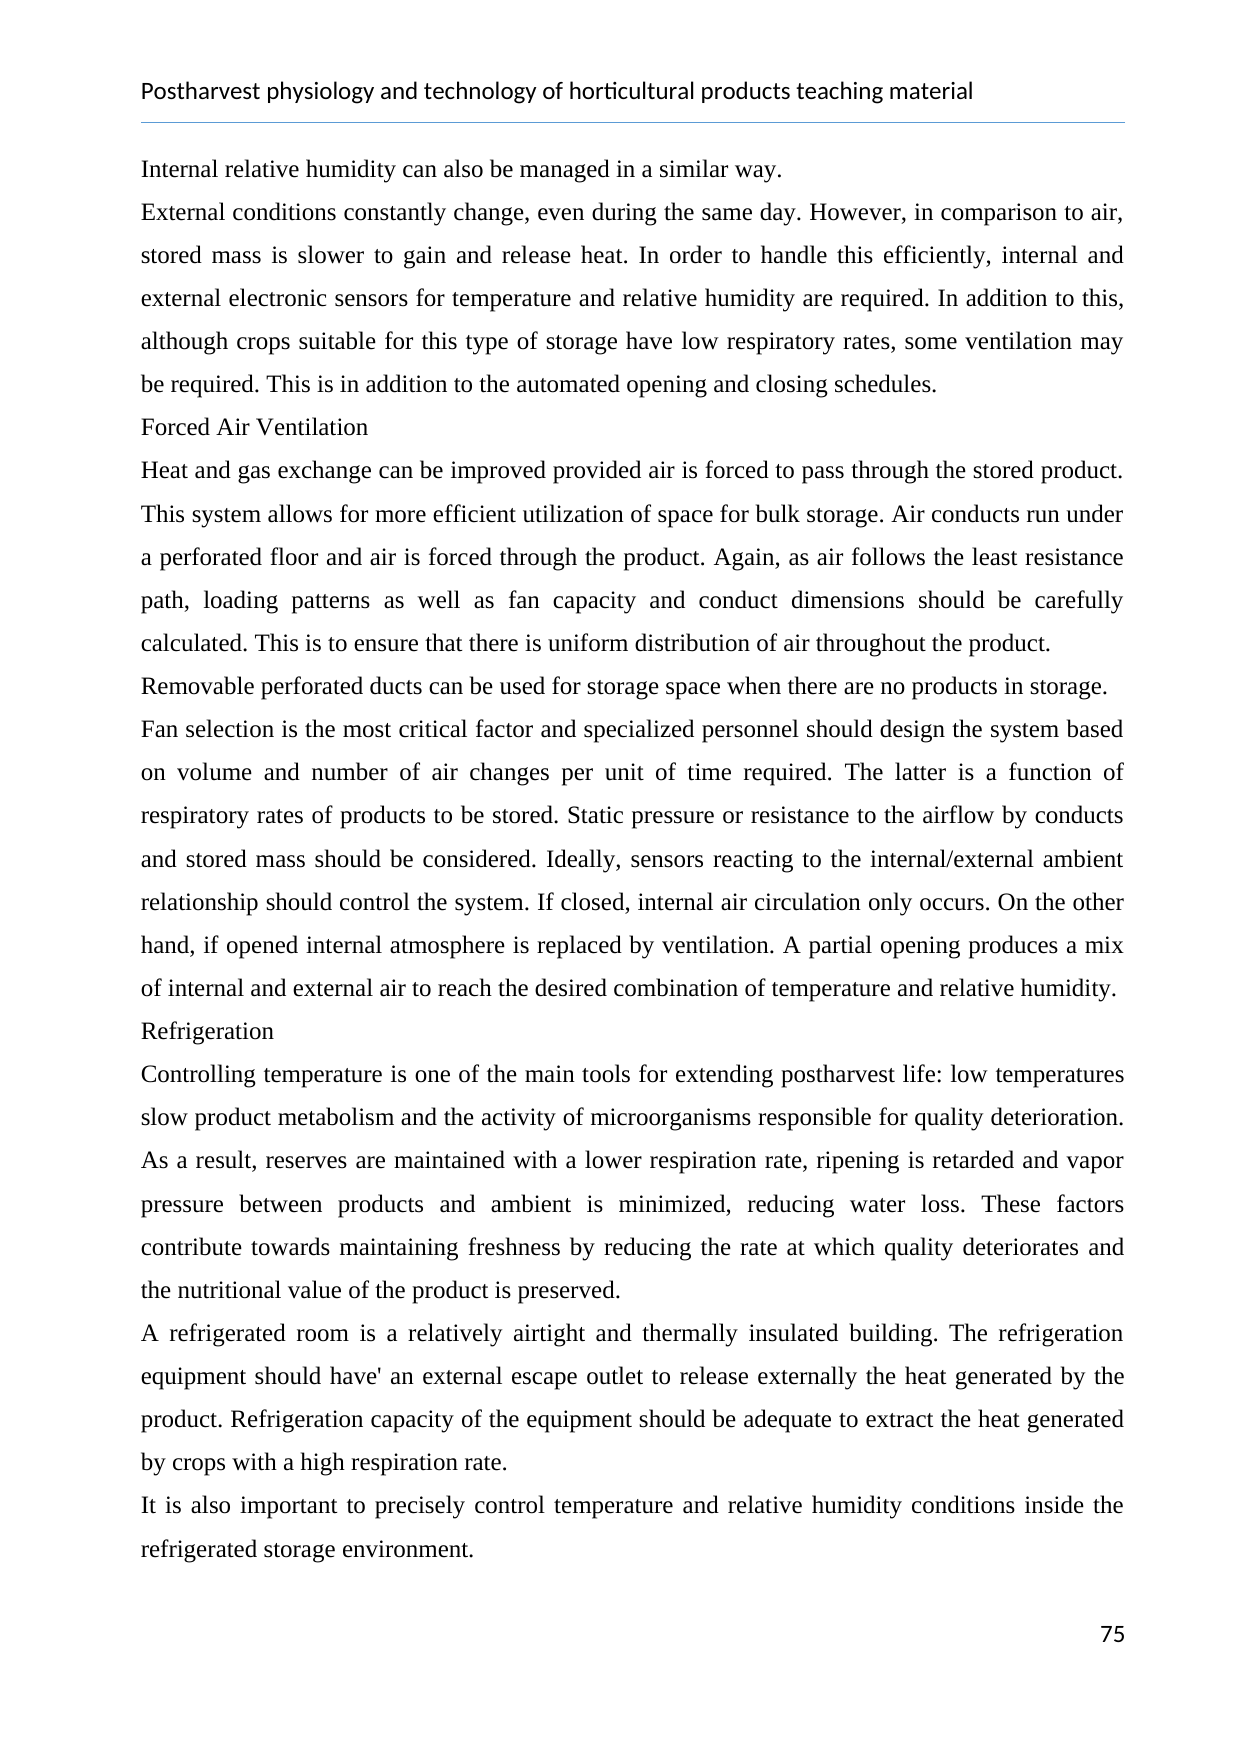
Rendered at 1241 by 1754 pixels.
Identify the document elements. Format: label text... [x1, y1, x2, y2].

text Controlling temperature is one of the main tools for extending postharvest life: low temperatures slow product metabolism and the activity of microorganisms responsible for quality deterioration. As a result, reserves are maintained with a lower respiration rate, ripening is retarded and vapor pressure between products and ambient is minimized, reducing water loss. These factors contribute towards maintaining freshness by reducing the rate at which quality deteriorates and the nutritional value of the product is preserved. [141, 1059, 1125, 1304]
text A refrigerated room is a relatively airtight and thermally insulated building. The refrigeration equipment should have' an external escape outlet to release externally the heat generated by the product. Refrigeration capacity of the equipment should be adequate to extract the heat generated by crops with a high respiration rate. [141, 1318, 1125, 1476]
text Refrigeration [141, 1016, 1125, 1045]
text Internal relative humidity can also be managed in a similar way. [141, 154, 1125, 182]
text Fan selection is the most critical factor and specialized personnel should design the system based on volume and number of air changes per unit of time required. The latter is a function of respiratory rates of products to be stored. Static pressure or resistance to the airflow by conducts and stored mass should be considered. Ideally, sensors reacting to the internal/external ambient relationship should control the system. If closed, internal air circulation only occurs. On the other hand, if opened internal atmosphere is replaced by ventilation. A partial opening produces a mix of internal and external air to reach the desired combination of temperature and relative humidity. [141, 714, 1125, 1002]
text Heat and gas exchange can be improved provided air is forced to pass through the stored product. This system allows for more efficient utilization of space for bulk storage. Air conducts run under a perforated floor and air is forced through the product. Again, as air follows the least resistance path, loading patterns as well as fan capacity and conduct dimensions should be carefully calculated. This is to ensure that there is uniform distribution of air throughout the product. [141, 456, 1125, 657]
text Forced Air Ventilation [141, 412, 1125, 441]
text External conditions constantly change, even during the same day. However, in comparison to air, stored mass is slower to gain and release heat. In order to handle this efficiently, internal and external electronic sensors for temperature and relative humidity are required. In addition to this, although crops suitable for this type of storage have low respiratory rates, some ventilation may be required. This is in addition to the automated opening and closing schedules. [141, 197, 1125, 398]
text It is also important to precisely control temperature and relative humidity conditions inside the refrigerated storage environment. [141, 1491, 1125, 1562]
text Removable perforated ducts can be used for storage space when there are no products in storage. [141, 671, 1125, 700]
